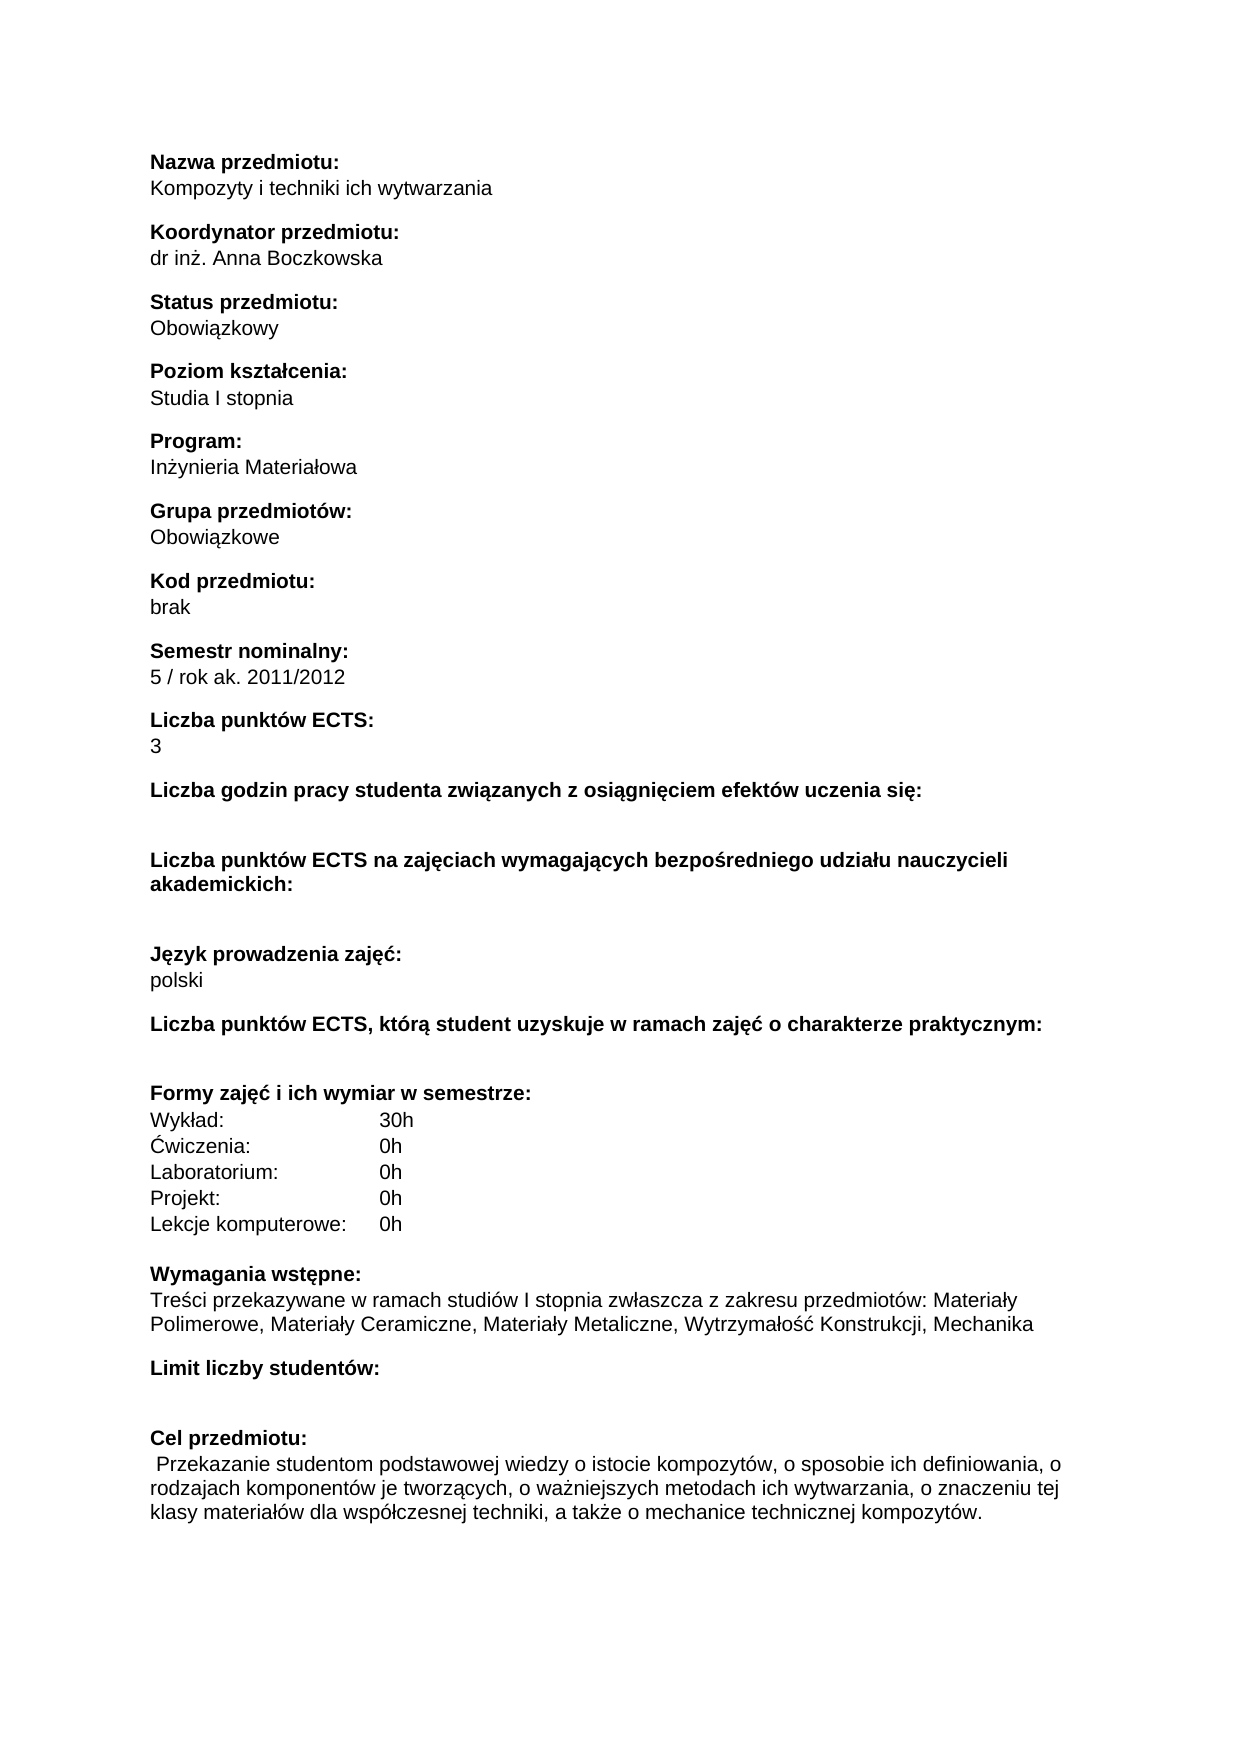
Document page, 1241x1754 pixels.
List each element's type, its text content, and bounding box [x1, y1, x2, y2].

text Limit liczby studentów: [150, 1356, 1090, 1380]
text Grupa przedmiotów: [150, 499, 1090, 523]
text Studia I stopnia [150, 385, 1090, 409]
text Obowiązkowe [150, 525, 1090, 549]
text Program: [150, 429, 1090, 453]
text Formy zajęć i ich wymiar w semestrze: [150, 1081, 1090, 1105]
text Koordynator przedmiotu: [150, 220, 1090, 244]
text Status przedmiotu: [150, 289, 1090, 313]
table_cell Ćwiczenia: [140, 1134, 367, 1158]
text 3 [150, 734, 1090, 758]
text Semestr nominalny: [150, 638, 1090, 662]
text Liczba godzin pracy studenta związanych z osiągnięciem efektów uczenia się: [150, 778, 1090, 802]
table_cell Laboratorium: [140, 1160, 367, 1184]
table_header Wykład: [140, 1108, 367, 1132]
text Treści przekazywane w ramach studiów I stopnia zwłaszcza z zakresu przedmiotów: Materiały Polimerowe, Materiały Ceramiczne, Materiały Metaliczne, Wytrzymałość Konstrukcji, Mechanika [150, 1288, 1090, 1336]
text Cel przedmiotu: [150, 1426, 1090, 1449]
text Liczba punktów ECTS na zajęciach wymagających bezpośredniego udziału nauczycieli akademickich: [150, 848, 1090, 896]
text Kod przedmiotu: [150, 569, 1090, 593]
table_cell Lekcje komputerowe: [140, 1212, 367, 1236]
table_cell 0h [369, 1184, 597, 1210]
text dr inż. Anna Boczkowska [150, 246, 1090, 270]
table_header 30h [369, 1108, 597, 1132]
text Nazwa przedmiotu: [150, 150, 1090, 174]
text polski [150, 968, 1090, 992]
table_cell 0h [369, 1210, 597, 1236]
text brak [150, 595, 1090, 619]
text 5 / rok ak. 2011/2012 [150, 664, 1090, 688]
table_cell 0h [369, 1158, 597, 1184]
text Liczba punktów ECTS, którą student uzyskuje w ramach zajęć o charakterze praktycznym: [150, 1011, 1090, 1035]
table_cell Projekt: [140, 1186, 367, 1210]
text Poziom kształcenia: [150, 359, 1090, 383]
text Przekazanie studentom podstawowej wiedzy o istocie kompozytów, o sposobie ich definiowania, o rodzajach komponentów je tworzących, o ważniejszych metodach ich wytwarzania, o znaczeniu tej klasy materiałów dla współczesnej techniki, a także o mechanice technicznej kompozytów. [150, 1452, 1090, 1523]
text Liczba punktów ECTS: [150, 708, 1090, 732]
table_cell 0h [369, 1132, 597, 1158]
text Obowiązkowy [150, 316, 1090, 339]
text Język prowadzenia zajęć: [150, 942, 1090, 966]
text Wymagania wstępne: [150, 1262, 1090, 1286]
text Kompozyty i techniki ich wytwarzania [150, 176, 1090, 200]
text Inżynieria Materiałowa [150, 455, 1090, 479]
